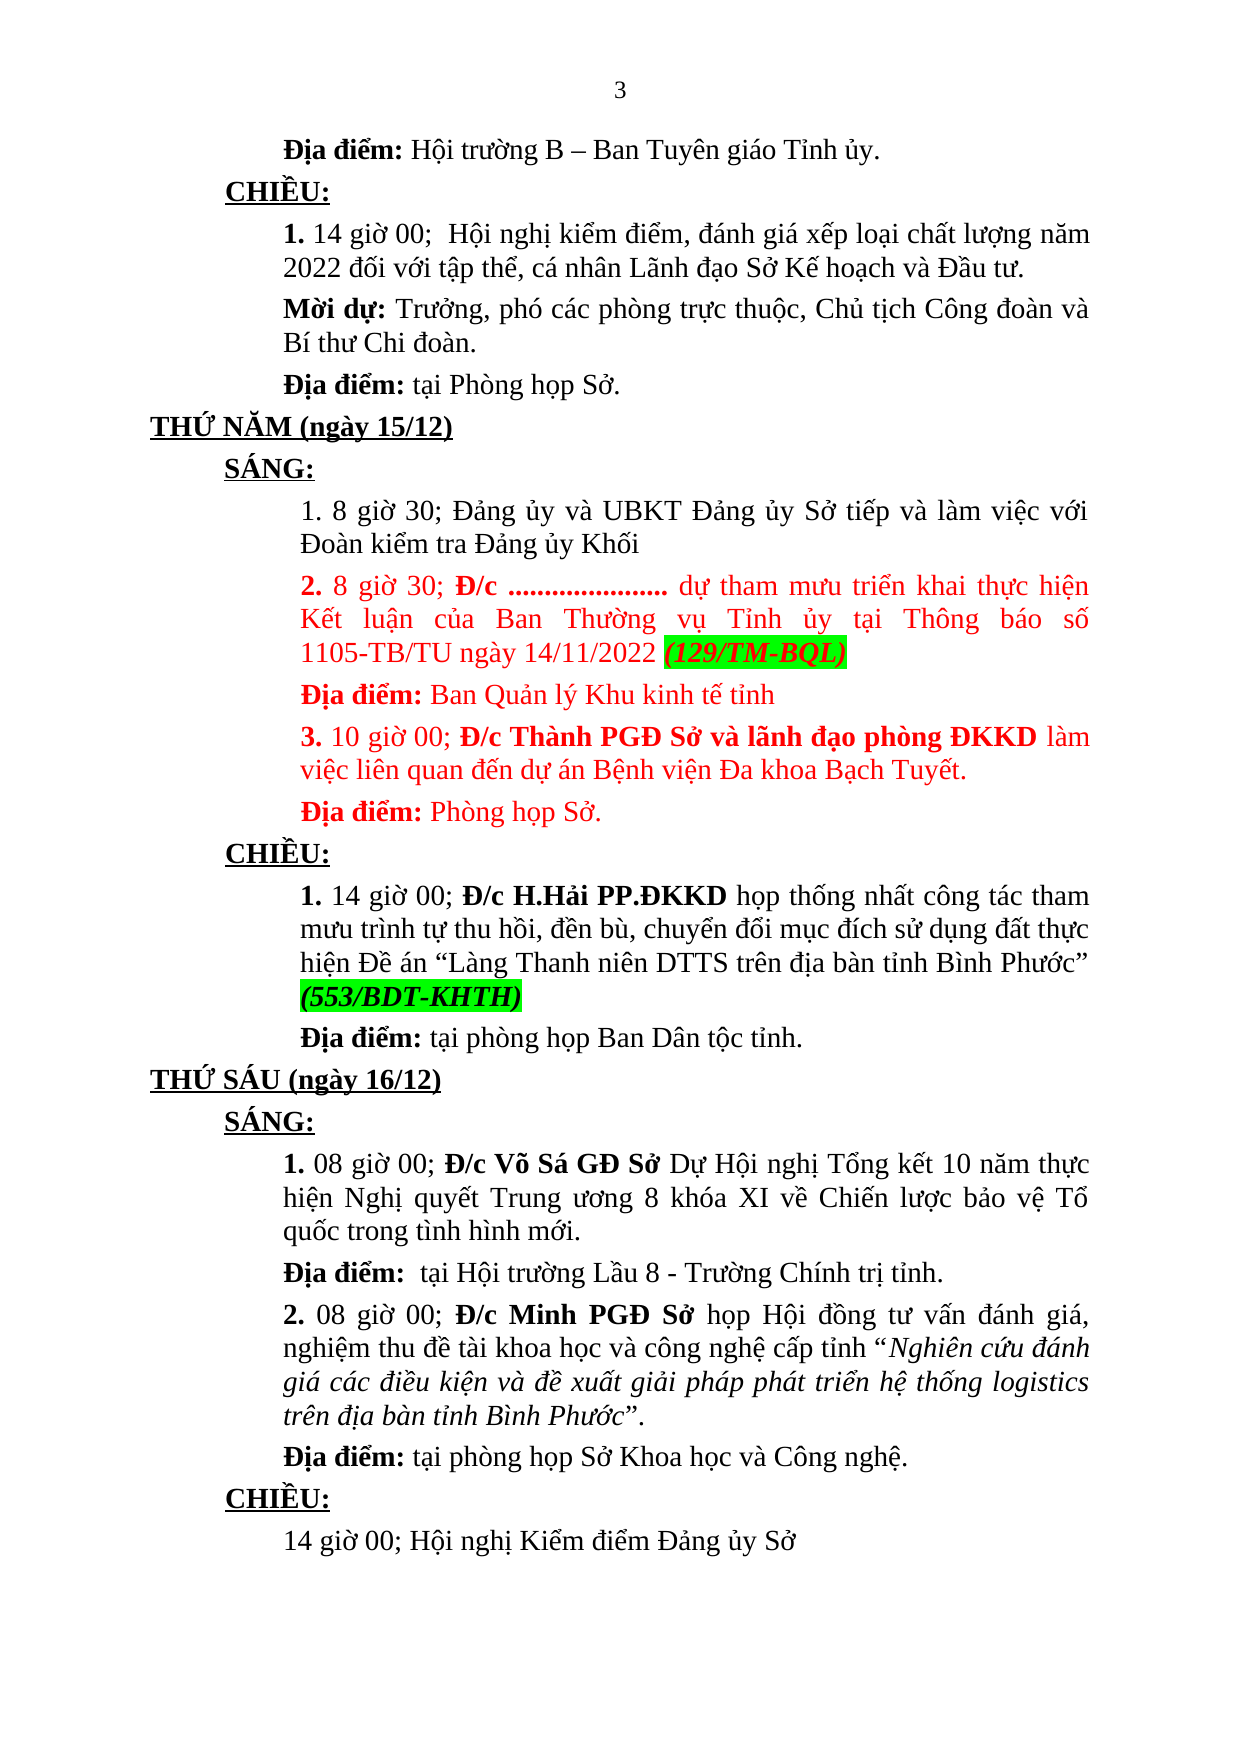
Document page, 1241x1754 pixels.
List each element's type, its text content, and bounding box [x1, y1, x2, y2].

text Địa điểm: Hội trường B – Ban Tuyên giáo Tỉnh ủy. [283, 132, 1090, 166]
text THỨ SÁU (ngày 16/12) [150, 1062, 1090, 1096]
text CHIỀU: [150, 1481, 1090, 1515]
text CHIỀU: [150, 836, 1090, 870]
text Địa điểm: tại Phòng họp Sở. [283, 367, 1090, 401]
text 14 giờ 00; Hội nghị Kiểm điểm Đảng ủy Sở [283, 1523, 1090, 1557]
text 2. 08 giờ 00; Đ/c Minh PGĐ Sở họp Hội đồng tư vấn đánh giá, nghiệm thu đề tài khoa học và công nghệ cấp tỉnh “Nghiên cứu đánh giá các điều kiện và đề xuất giải pháp phát triển hệ thống logistics trên địa bàn tỉnh Bình Phước”. [283, 1297, 1090, 1431]
text Địa điểm: tại phòng họp Sở Khoa học và Công nghệ. [283, 1439, 1090, 1473]
text 1. 08 giờ 00; Đ/c Võ Sá GĐ Sở Dự Hội nghị Tổng kết 10 năm thực hiện Nghị quyết Trung ương 8 khóa XI về Chiến lược bảo vệ Tổ quốc trong tình hình mới. [283, 1146, 1090, 1247]
text SÁNG: [150, 451, 1090, 484]
text Địa điểm: tại phòng họp Ban Dân tộc tỉnh. [300, 1021, 1090, 1054]
text Địa điểm: Ban Quản lý Khu kinh tế tỉnh [300, 677, 1090, 711]
text THỨ NĂM (ngày 15/12) [150, 409, 1090, 442]
text 1. 8 giờ 30; Đảng ủy và UBKT Đảng ủy Sở tiếp và làm việc với Đoàn kiểm tra Đảng ủy Khối [300, 493, 1090, 560]
text 3. 10 giờ 00; Đ/c Thành PGĐ Sở và lãnh đạo phòng ĐKKD làm việc liên quan đến dự án Bệnh viện Đa khoa Bạch Tuyết. [300, 719, 1090, 786]
text Địa điểm: Phòng họp Sở. [300, 794, 1090, 828]
text SÁNG: [150, 1104, 1090, 1138]
text 1. 14 giờ 00; Hội nghị kiểm điểm, đánh giá xếp loại chất lượng năm 2022 đối với tập thể, cá nhân Lãnh đạo Sở Kế hoạch và Đầu tư. [283, 216, 1090, 283]
text 1. 14 giờ 00; Đ/c H.Hải PP.ĐKKD họp thống nhất công tác tham mưu trình tự thu hồi, đền bù, chuyển đổi mục đích sử dụng đất thực hiện Đề án “Làng Thanh niên DTTS trên địa bàn tỉnh Bình Phước” (553/BDT-KHTH) [300, 878, 1090, 1012]
text Mời dự: Trưởng, phó các phòng trực thuộc, Chủ tịch Công đoàn và Bí thư Chi đoàn. [283, 292, 1090, 359]
text CHIỀU: [150, 174, 1090, 208]
text Địa điểm: tại Hội trường Lầu 8 - Trường Chính trị tỉnh. [283, 1255, 1090, 1289]
text 2. 8 giờ 30; Đ/c ...................... dự tham mưu triển khai thực hiện Kết luận của Ban Thường vụ Tỉnh ủy tại Thông báo số 1105-TB/TU ngày 14/11/2022 (129/TM-BQL) [300, 568, 1090, 669]
